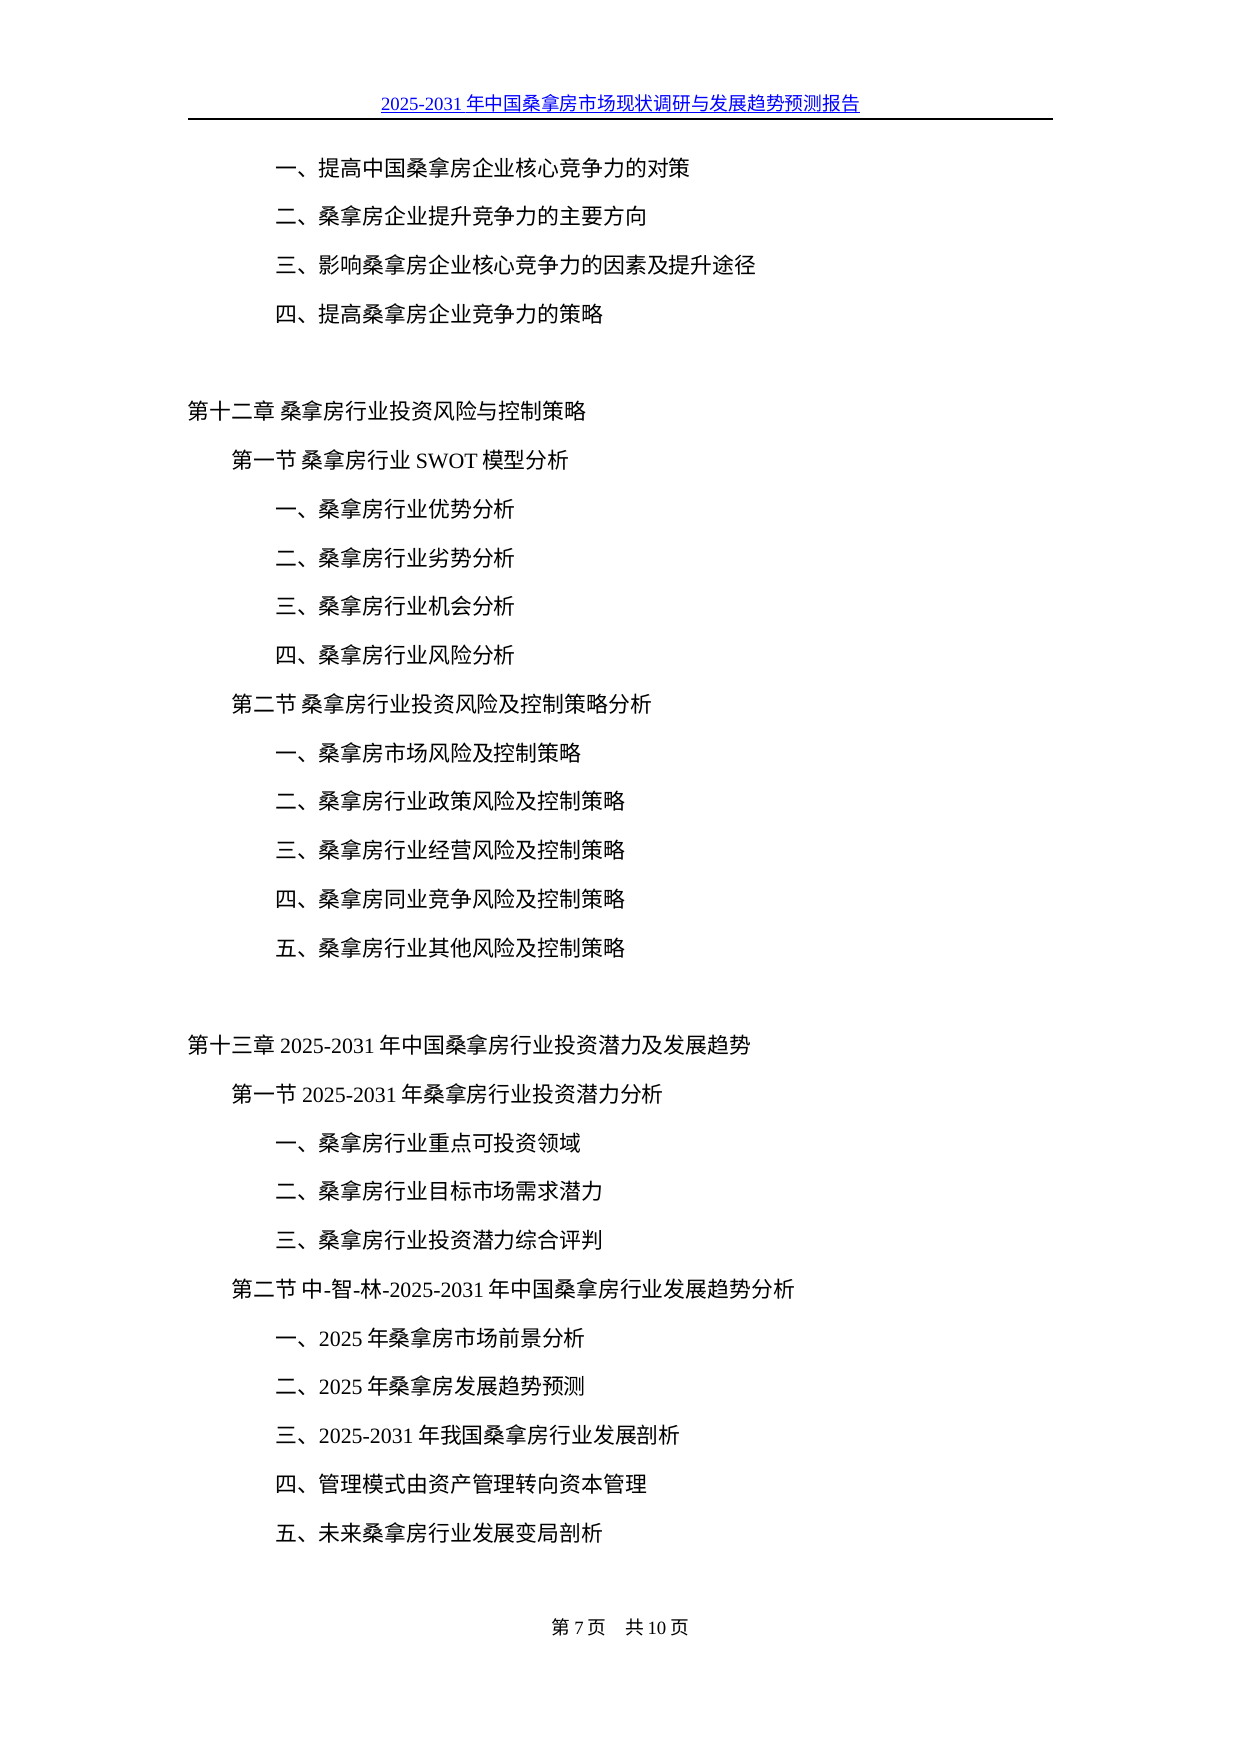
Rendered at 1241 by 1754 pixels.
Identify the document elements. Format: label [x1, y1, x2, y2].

text [187, 150, 1053, 1548]
